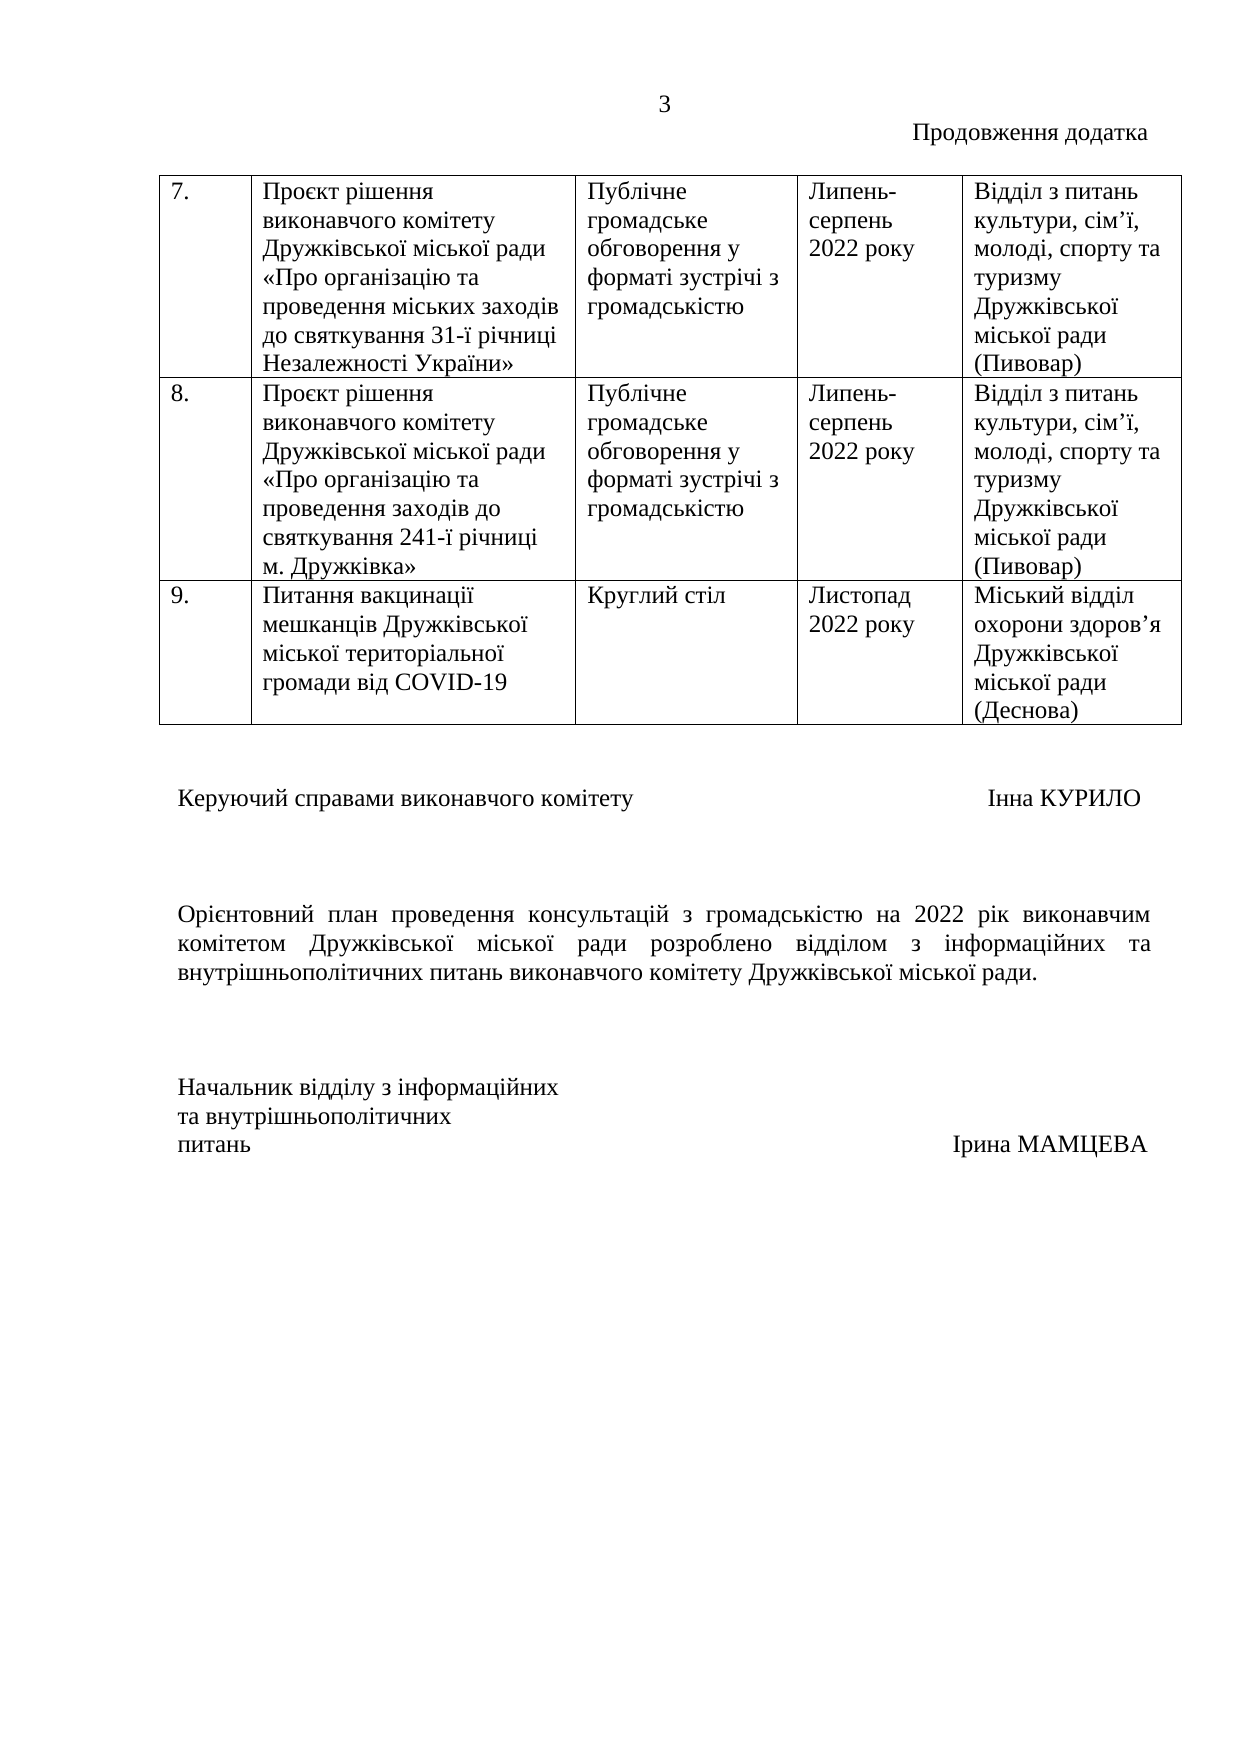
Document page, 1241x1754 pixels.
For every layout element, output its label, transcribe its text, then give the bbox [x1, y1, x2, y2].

text питань Ірина МАМЦЕВА [177, 1129, 1152, 1158]
text та внутрішньополітичних [177, 1101, 1152, 1129]
table_cell Питання вакцинації мешканців Дружківської міської територіальної громади від COVID-19 [252, 581, 575, 724]
text 3 [177, 89, 1152, 117]
table_cell Липень-серпень 2022 року [798, 378, 962, 579]
table_cell Відділ з питань культури, сім’ї, молоді, спорту та туризму Дружківської міської ради (Пивовар) [963, 378, 1181, 579]
table_cell 8. [160, 378, 251, 579]
table_header Публічне громадське обговорення у форматі зустрічі з громадськістю [576, 176, 797, 377]
table_cell Публічне громадське обговорення у форматі зустрічі з громадськістю [576, 378, 797, 579]
text Начальник відділу з інформаційних [177, 1072, 1152, 1101]
table_cell 9. [160, 581, 251, 724]
table_header Липень-серпень 2022 року [798, 176, 962, 377]
table_header 7. [160, 176, 251, 377]
table_cell Круглий стіл [576, 581, 797, 724]
table_cell Міський відділ охорони здоров’я Дружківської міської ради (Деснова) [963, 581, 1181, 724]
text Керуючий справами виконавчого комітету Інна КУРИЛО [177, 783, 1152, 812]
table_cell Листопад 2022 року [798, 581, 962, 724]
table_header Проєкт рішення виконавчого комітету Дружківської міської ради «Про організацію та проведення міських заходів до святкування 31-ї річниці Незалежності України» [252, 176, 575, 377]
table_cell Проєкт рішення виконавчого комітету Дружківської міської ради «Про організацію та проведення заходів до святкування 241-ї річниці м. Дружківка» [252, 378, 575, 579]
text Продовження додатка [177, 117, 1152, 146]
table_header Відділ з питань культури, сім’ї, молоді, спорту та туризму Дружківської міської ради (Пивовар) [963, 176, 1181, 377]
text Орієнтовний план проведення консультацій з громадськістю на 2022 рік виконавчим комітетом Дружківської міської ради розроблено відділом з інформаційних та внутрішньополітичних питань виконавчого комітету Дружківської міської ради. [177, 899, 1152, 985]
